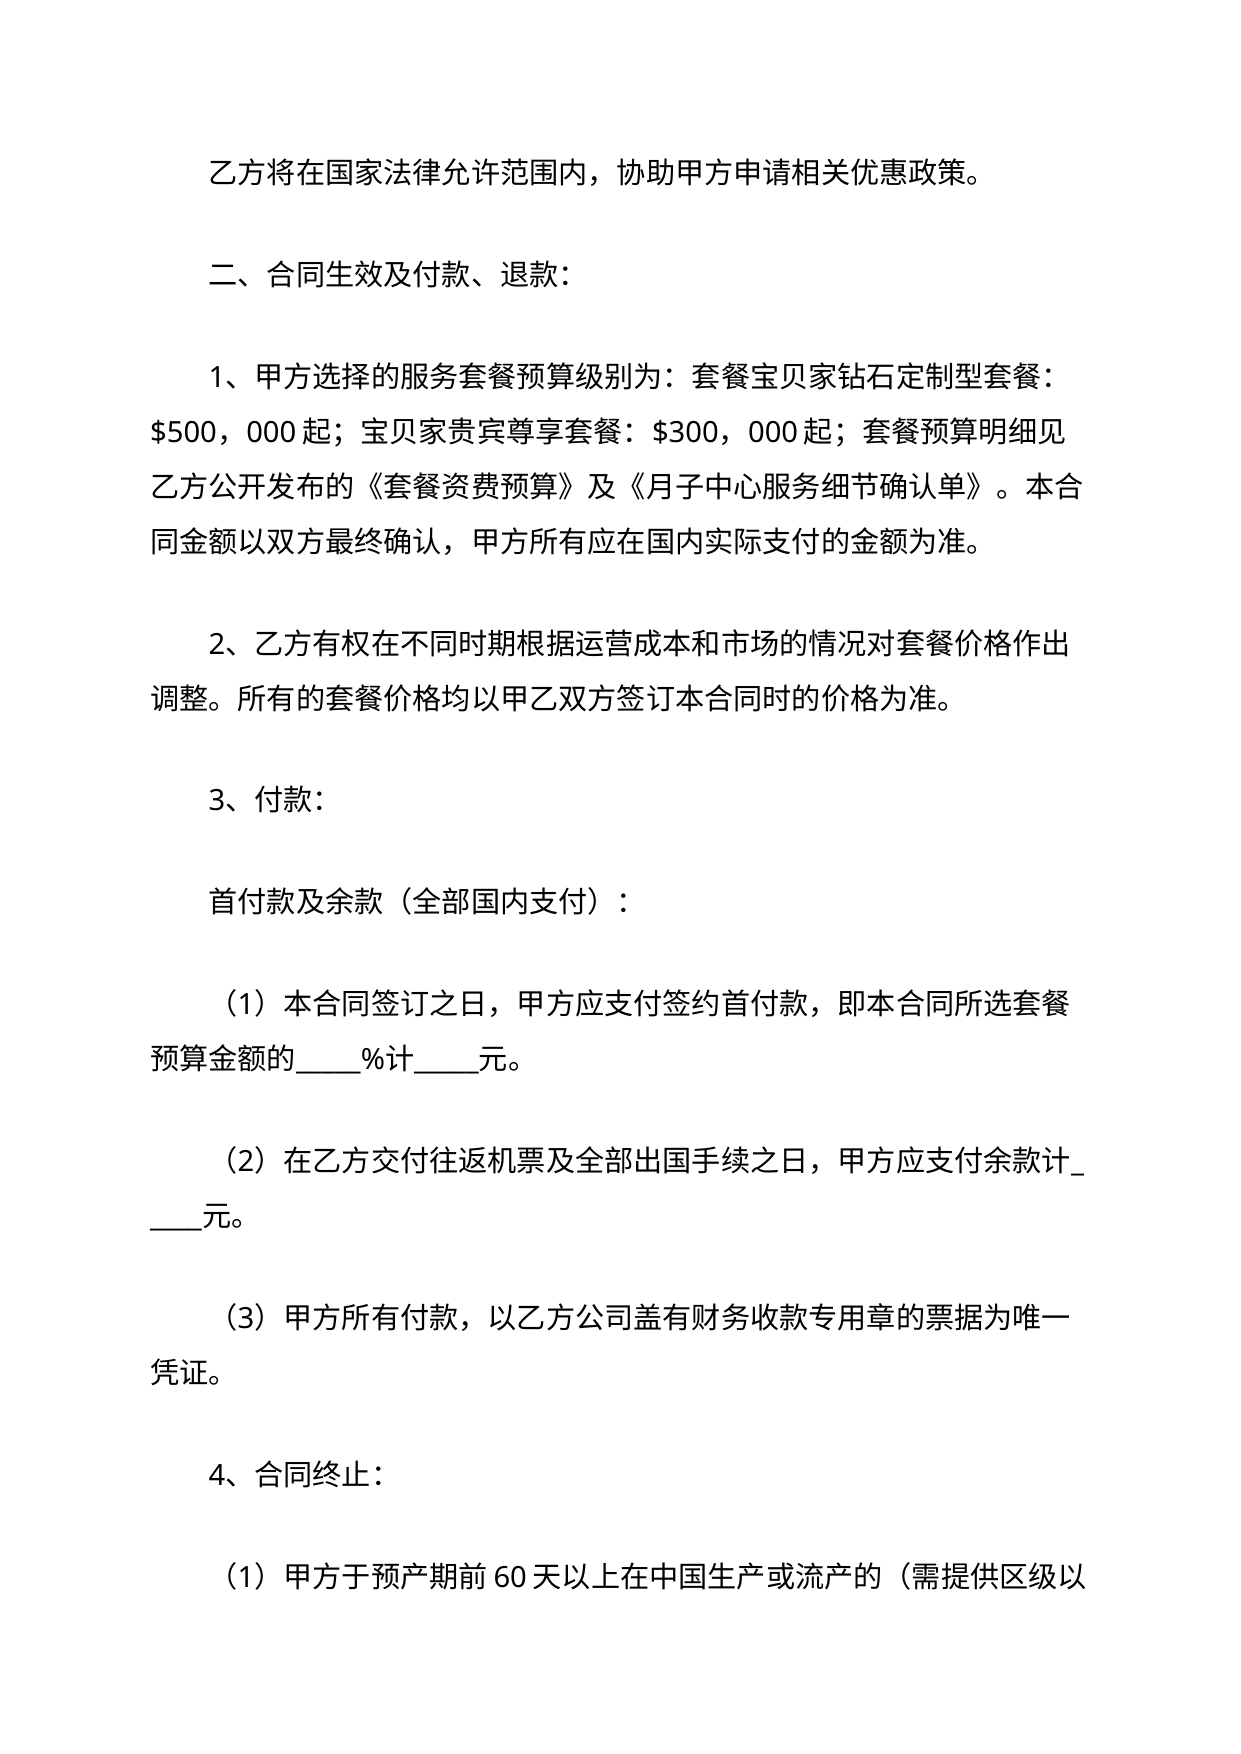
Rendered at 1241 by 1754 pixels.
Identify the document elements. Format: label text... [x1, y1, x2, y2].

text 4、合同终止： [150, 1451, 1090, 1494]
text 3、付款： [150, 777, 1090, 819]
text 乙方将在国家法律允许范围内，协助甲方申请相关优惠政策。 [150, 150, 1090, 192]
text （3）甲方所有付款，以乙方公司盖有财务收款专用章的票据为唯一凭证。 [150, 1295, 1090, 1392]
text 首付款及余款（全部国内支付）： [150, 879, 1090, 921]
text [150, 1553, 1090, 1596]
text 1、甲方选择的服务套餐预算级别为：套餐宝贝家钻石定制型套餐：$500，000起；宝贝家贵宾尊享套餐：$300，000起；套餐预算明细见乙方公开发布的《套餐资费预算》及《月子中心服务细节确认单》。本合同金额以双方最终确认，甲方所有应在国内实际支付的金额为准。 [150, 353, 1090, 561]
text 二、合同生效及付款、退款： [150, 252, 1090, 294]
text （2）在乙方交付往返机票及全部出国手续之日，甲方应支付余款计_____元。 [150, 1138, 1090, 1235]
text （1）本合同签订之日，甲方应支付签约首付款，即本合同所选套餐预算金额的_____%计_____元。 [150, 981, 1090, 1078]
text 2、乙方有权在不同时期根据运营成本和市场的情况对套餐价格作出调整。所有的套餐价格均以甲乙双方签订本合同时的价格为准。 [150, 620, 1090, 717]
